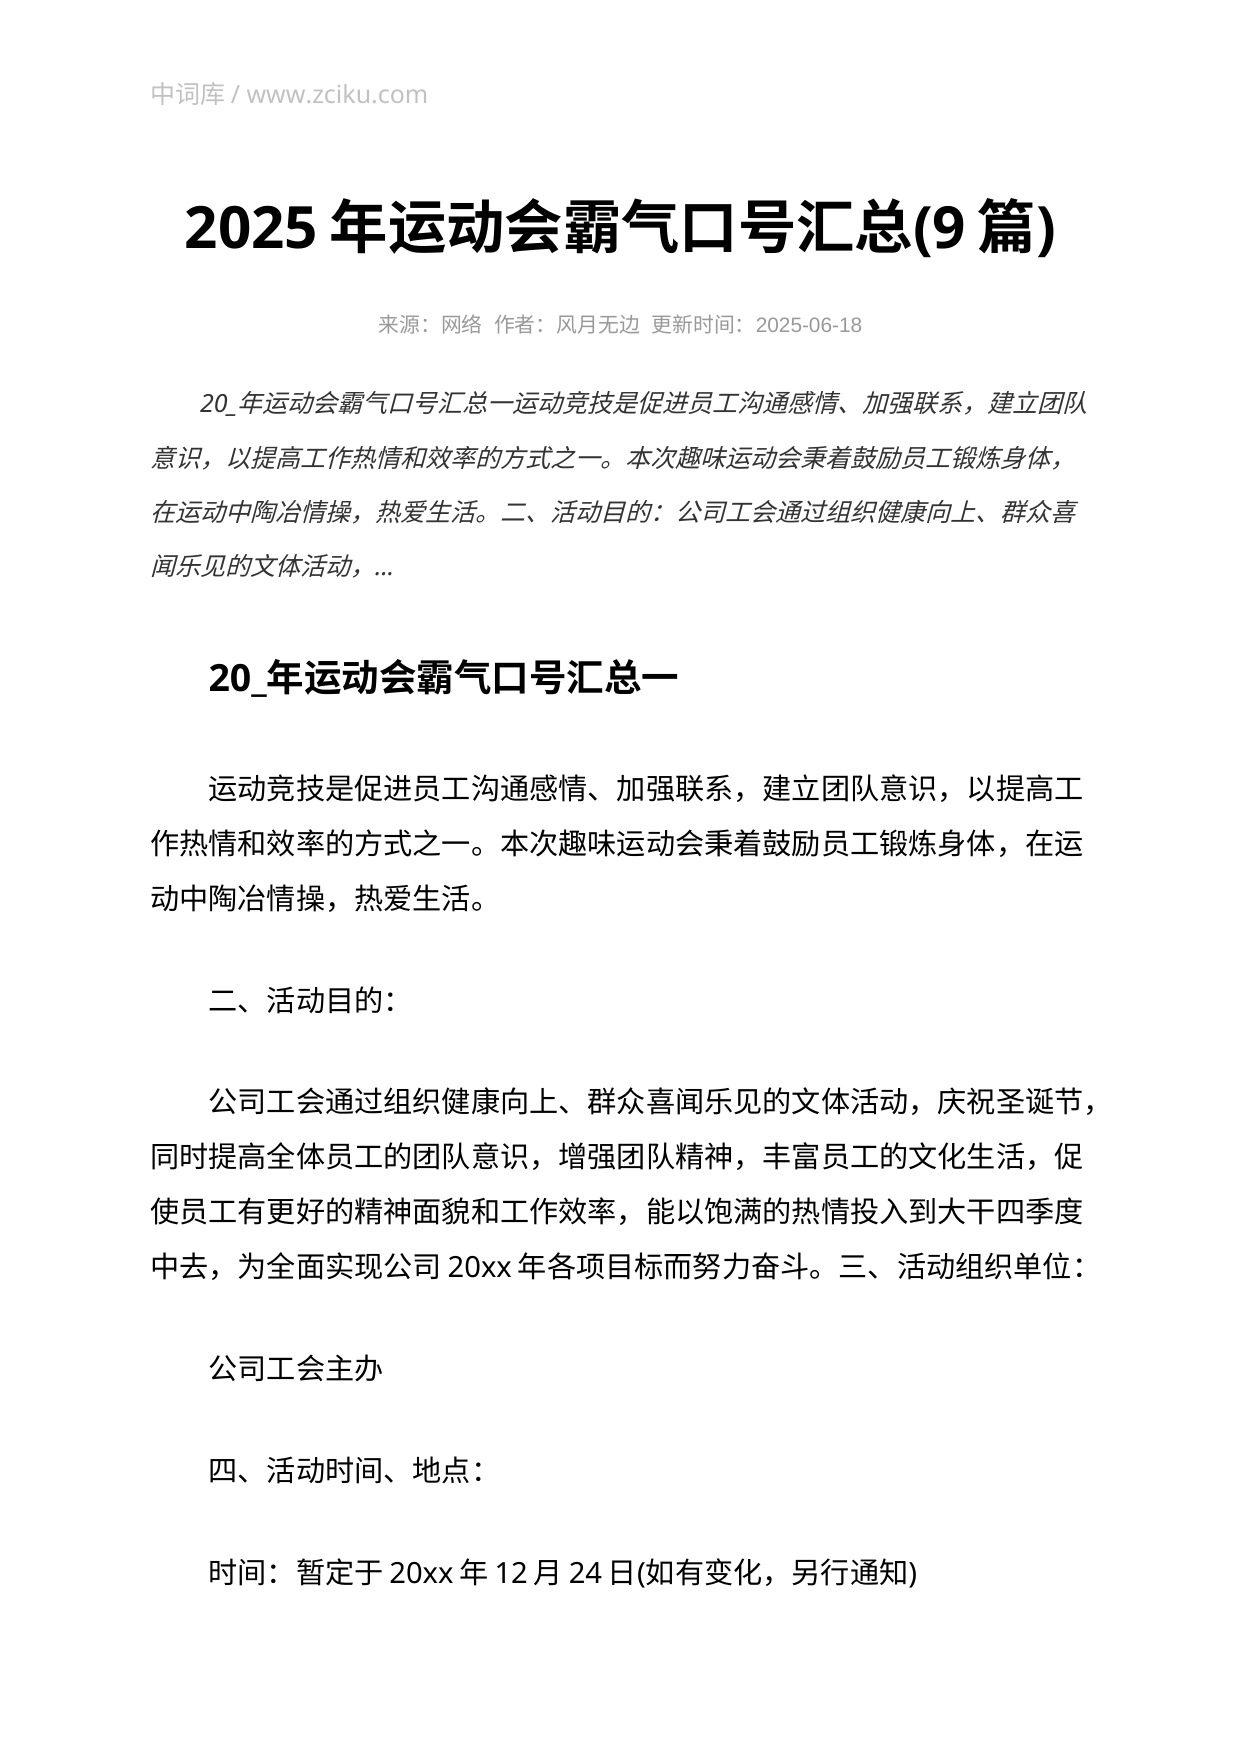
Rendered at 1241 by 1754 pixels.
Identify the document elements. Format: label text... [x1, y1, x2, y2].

text 时间：暂定于20xx年12月24日(如有变化，另行通知) [150, 1549, 1090, 1592]
text 二、活动目的： [150, 977, 1090, 1019]
text 20_年运动会霸气口号汇总一运动竞技是促进员工沟通感情、加强联系，建立团队意识，以提高工作热情和效率的方式之一。本次趣味运动会秉着鼓励员工锻炼身体，在运动中陶冶情操，热爱生活。二、活动目的：公司工会通过组织健康向上、群众喜闻乐见的文体活动，... [150, 384, 1090, 583]
text 来源：网络 作者：风月无边 更新时间：2025-06-18 [150, 313, 1090, 337]
text 公司工会主办 [150, 1346, 1090, 1388]
text 公司工会通过组织健康向上、群众喜闻乐见的文体活动，庆祝圣诞节，同时提高全体员工的团队意识，增强团队精神，丰富员工的文化生活，促使员工有更好的精神面貌和工作效率，能以饱满的热情投入到大干四季度中去，为全面实现公司20xx年各项目标而努力奋斗。三、活动组织单位： [150, 1079, 1090, 1286]
text 20_年运动会霸气口号汇总一 [150, 648, 1090, 703]
subtitle 2025年运动会霸气口号汇总(9篇) [150, 181, 1090, 266]
text 运动竞技是促进员工沟通感情、加强联系，建立团队意识，以提高工作热情和效率的方式之一。本次趣味运动会秉着鼓励员工锻炼身体，在运动中陶冶情操，热爱生活。 [150, 766, 1090, 918]
text 四、活动时间、地点： [150, 1447, 1090, 1490]
